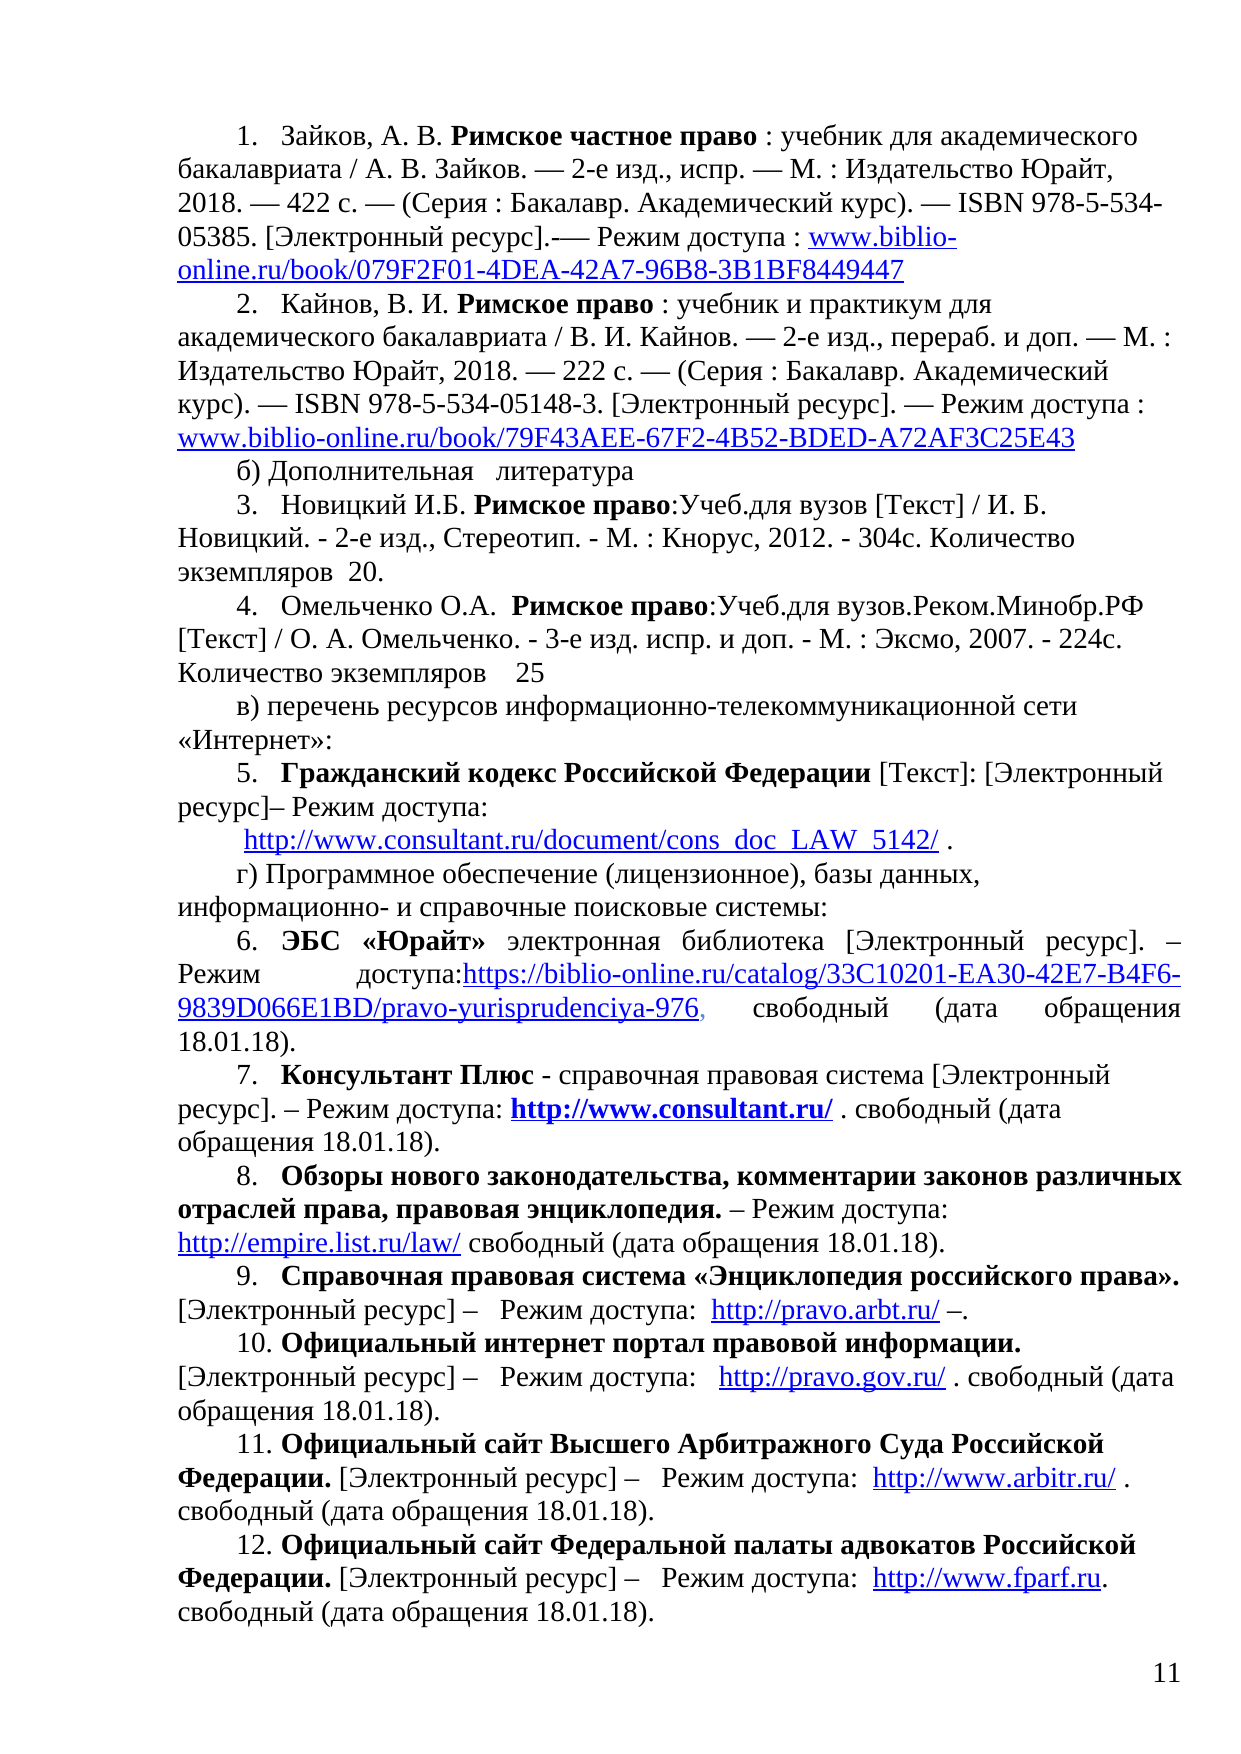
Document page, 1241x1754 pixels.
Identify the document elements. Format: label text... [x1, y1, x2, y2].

list Зайков, А. В. Римское частное право : учебник для академического бакалавриата / А. В. Зайков. — 2-е изд., испр. — М. : Издательство Юрайт, 2018. — 422 с. — (Серия : Бакалавр. Академический курс). — ISBN 978-5-534-05385. [Электронный ресурс].-— Режим доступа : www.biblio-online.ru/book/079F2F01-4DEA-42A7-96B8-3B1BF8449447 [177, 118, 1181, 286]
list ЭБС «Юрайт» электронная библиотека [Электронный ресурс]. – Режим доступа:https://biblio-online.ru/catalog/33C10201-EA30-42E7-B4F6-9839D066E1BD/pravo-yurisprudenciya-976, свободный (дата обращения 18.01.18). [177, 923, 1181, 1057]
list Официальный интернет портал правовой информации. [Электронный ресурс] – Режим доступа: http://pravo.gov.ru/ . свободный (дата обращения 18.01.18). [177, 1326, 1189, 1426]
text http://www.consultant.ru/document/cons_doc_LAW_5142/ . [177, 822, 1189, 856]
text б) Дополнительная литература [177, 453, 1181, 487]
list Кайнов, В. И. Римское право : учебник и практикум для академического бакалавриата / В. И. Кайнов. — 2-е изд., перераб. и доп. — М. : Издательство Юрайт, 2018. — 222 с. — (Серия : Бакалавр. Академический курс). — ISBN 978-5-534-05148-3. [Электронный ресурс]. — Режим доступа : www.biblio-online.ru/book/79F43AEE-67F2-4B52-BDED-A72AF3C25E43 [177, 286, 1181, 453]
list Консультант Плюс - справочная правовая система [Электронный ресурс]. – Режим доступа: http://www.consultant.ru/ . свободный (дата обращения 18.01.18). [177, 1057, 1189, 1158]
list Официальный сайт Высшего Арбитражного Суда Российской Федерации. [Электронный ресурс] – Режим доступа: http://www.arbitr.ru/ . свободный (дата обращения 18.01.18). [177, 1426, 1189, 1527]
list Официальный сайт Федеральной палаты адвокатов Российской Федерации. [Электронный ресурс] – Режим доступа: http://www.fparf.ru. свободный (дата обращения 18.01.18). [177, 1527, 1189, 1627]
list Обзоры нового законодательства, комментарии законов различных отраслей права, правовая энциклопедия. – Режим доступа: http://empire.list.ru/law/ свободный (дата обращения 18.01.18). [177, 1158, 1189, 1258]
list Гражданский кодекс Российской Федерации [Текст]: [Электронный ресурс]– Режим доступа: [177, 755, 1189, 822]
list Новицкий И.Б. Римское право:Учеб.для вузов [Текст] / И. Б. Новицкий. - 2-е изд., Стереотип. - М. : Кнорус, 2012. - 304с. Количество экземпляров 20. [177, 487, 1181, 588]
text г) Программное обеспечение (лицензионное), базы данных, информационно- и справочные поисковые системы: [177, 856, 1189, 923]
list Справочная правовая система «Энциклопедия российского права». [Электронный ресурс] – Режим доступа: http://pravo.arbt.ru/ –. [177, 1258, 1189, 1326]
list Омельченко О.А. Римское право:Учеб.для вузов.Реком.Минобр.РФ [Текст] / О. А. Омельченко. - 3-е изд. испр. и доп. - М. : Эксмо, 2007. - 224с. Количество экземпляров 25 [177, 588, 1181, 688]
text в) перечень ресурсов информационно-телекоммуникационной сети «Интернет»: [177, 688, 1189, 755]
